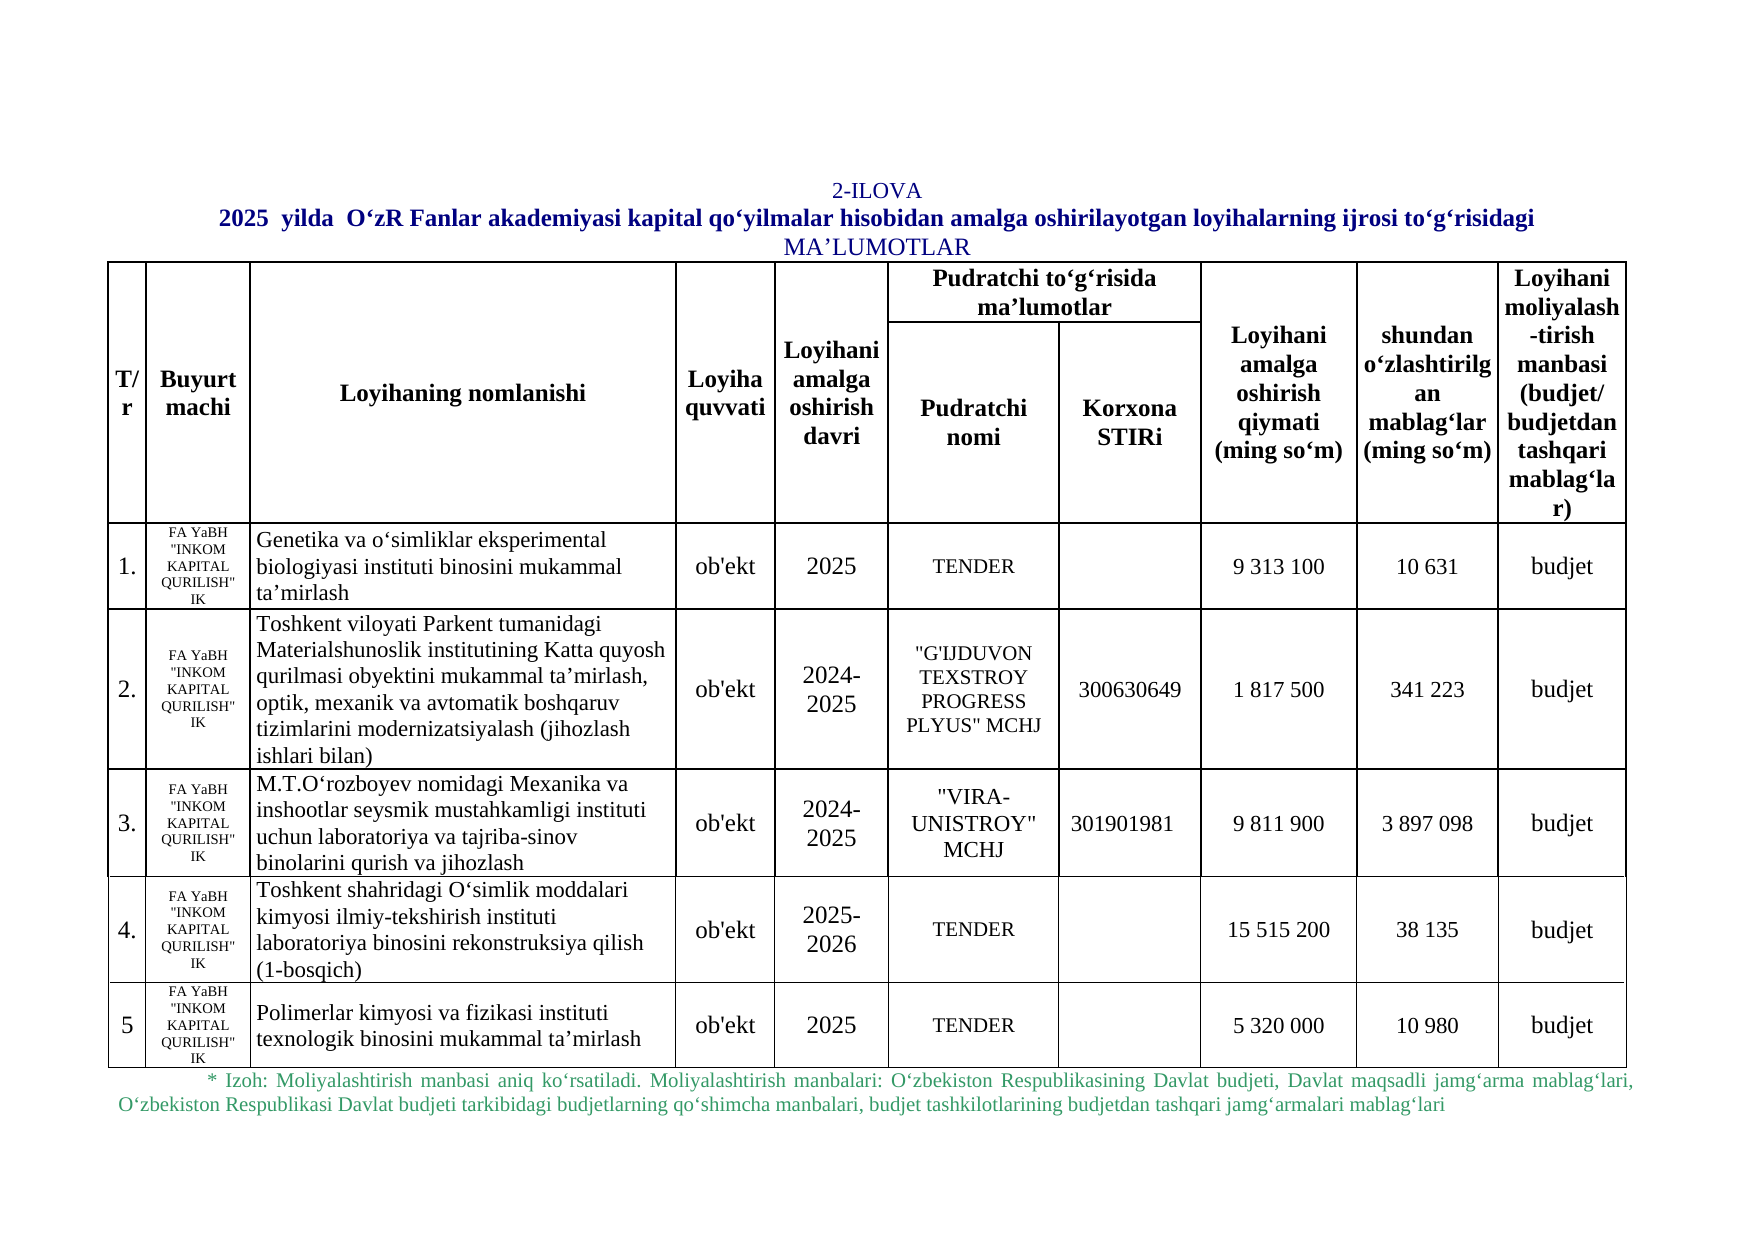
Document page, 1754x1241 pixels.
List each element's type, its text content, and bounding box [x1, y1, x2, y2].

text 2-ILOVA [118, 177, 1636, 203]
table_cell Korxona STIRi [1060, 323, 1200, 522]
table_cell ob'ekt [676, 877, 774, 982]
table_cell 1 817 500 [1202, 610, 1356, 768]
table_cell 9 313 100 [1202, 524, 1356, 608]
table_header Loyihaning nomlanishi [251, 263, 675, 522]
table_cell Genetika va oʻsimliklar eksperimental biologiyasi instituti binosini mukammal taʼmirlash [251, 524, 675, 608]
table_cell 38 135 [1357, 877, 1498, 982]
table_cell 4. [109, 877, 145, 982]
table_cell Toshkent shahridagi Oʻsimlik moddalari kimyosi ilmiy-tekshirish instituti laboratoriya binosini rekonstruksiya qilish (1-bosqich) [251, 877, 675, 982]
table_cell FA YaBH "INKOM KAPITAL QURILISH" IK [147, 610, 249, 768]
table_cell ob'ekt [676, 983, 774, 1067]
table_cell FA YaBH "INKOM KAPITAL QURILISH" IK [146, 877, 250, 982]
table_cell "VIRA-UNISTROY" MCHJ [889, 770, 1058, 876]
table_cell 341 223 [1358, 610, 1497, 768]
table_cell 15 515 200 [1201, 877, 1356, 982]
table_cell Polimerlar kimyosi va fizikasi instituti texnologik binosini mukammal taʼmirlash [251, 983, 675, 1067]
table_cell budjet [1499, 524, 1625, 608]
table_header Loyihani moliyalash-tirish manbasi (budjet/ budjetdan tashqari mablag‘lar) [1499, 263, 1625, 522]
table_header T/r [109, 263, 145, 522]
table_cell budjet [1499, 876, 1626, 982]
table_cell budjet [1499, 770, 1625, 876]
table_cell TENDER [889, 983, 1058, 1067]
table_cell 301901981 [1060, 770, 1200, 876]
table_header Loyihani amalga oshirish qiymati (ming so‘m) [1202, 263, 1356, 522]
table_cell [1059, 877, 1200, 982]
table_cell 2025-2026 [775, 877, 888, 982]
table_cell 9 811 900 [1202, 770, 1356, 876]
table_cell 1. [109, 524, 145, 608]
text MA’LUMOTLAR [118, 232, 1636, 261]
table_cell [1060, 524, 1200, 608]
table_header Pudratchi to‘g‘risida ma’lumotlar [889, 263, 1200, 321]
table_cell 2024-2025 [776, 610, 887, 768]
table_cell TENDER [889, 524, 1058, 608]
table_cell 300630649 [1060, 610, 1200, 768]
table_cell 5 320 000 [1201, 983, 1356, 1067]
table_cell 2024-2025 [776, 770, 887, 876]
table_cell ob'ekt [677, 524, 774, 608]
table_cell ob'ekt [677, 770, 774, 876]
table_cell 3. [109, 770, 145, 876]
table_header shundan o‘zlashtirilgan mablag‘lar (ming so‘m) [1358, 263, 1497, 522]
text 2025 yilda O‘zR Fanlar akademiyasi kapital qo‘yilmalar hisobidan amalga oshirilayotgan loyihalarning ijrosi to‘g‘risidagi [118, 203, 1636, 232]
table_cell budjet [1499, 982, 1626, 1067]
table_cell "G'IJDUVON TEXSTROY PROGRESS PLYUS" MCHJ [889, 610, 1058, 768]
table_header Buyurtmachi [147, 263, 249, 522]
table_cell M.T.Oʻrozboyev nomidagi Mexanika va inshootlar seysmik mustahkamligi instituti uchun laboratoriya va tajriba-sinov binolarini qurish va jihozlash [251, 770, 675, 876]
table_header Loyiha quvvati [677, 263, 774, 522]
table_cell budjet [1499, 610, 1625, 768]
table_cell 10 631 [1358, 524, 1497, 608]
table_cell 10 980 [1357, 983, 1498, 1067]
table_cell ob'ekt [677, 610, 774, 768]
table_cell 5 [109, 983, 145, 1067]
table_cell FA YaBH "INKOM KAPITAL QURILISH" IK [146, 983, 250, 1067]
table_cell 2025 [776, 524, 887, 608]
table_cell TENDER [889, 877, 1058, 982]
text * Izoh: Moliyalashtirish manbasi aniq ko‘rsatiladi. Moliyalashtirish manbalari: O‘zbekiston Respublikasining Davlat budjeti, Davlat maqsadli jamg‘arma mablag‘lari, O‘zbekiston Respublikasi Davlat budjeti tarkibidagi budjetlarning qo‘shimcha manbalari, budjet tashkilotlarining budjetdan tashqari jamg‘armalari mablag‘lari [118, 1068, 1636, 1116]
table_cell Pudratchi nomi [889, 323, 1058, 522]
table_cell [1059, 983, 1200, 1067]
table_cell FA YaBH "INKOM KAPITAL QURILISH" IK [147, 524, 249, 608]
table_cell 2. [109, 610, 145, 768]
table_cell 3 897 098 [1358, 770, 1497, 876]
table_header Loyihani amalga oshirish davri [776, 263, 887, 522]
table_cell 2025 [775, 983, 888, 1067]
table_cell FA YaBH "INKOM KAPITAL QURILISH" IK [147, 770, 249, 876]
table_cell Toshkent viloyati Parkent tumanidagi Materialshunoslik institutining Katta quyosh qurilmasi obyektini mukammal taʼmirlash, optik, mexanik va avtomatik boshqaruv tizimlarini modernizatsiyalash (jihozlash ishlari bilan) [251, 610, 675, 768]
